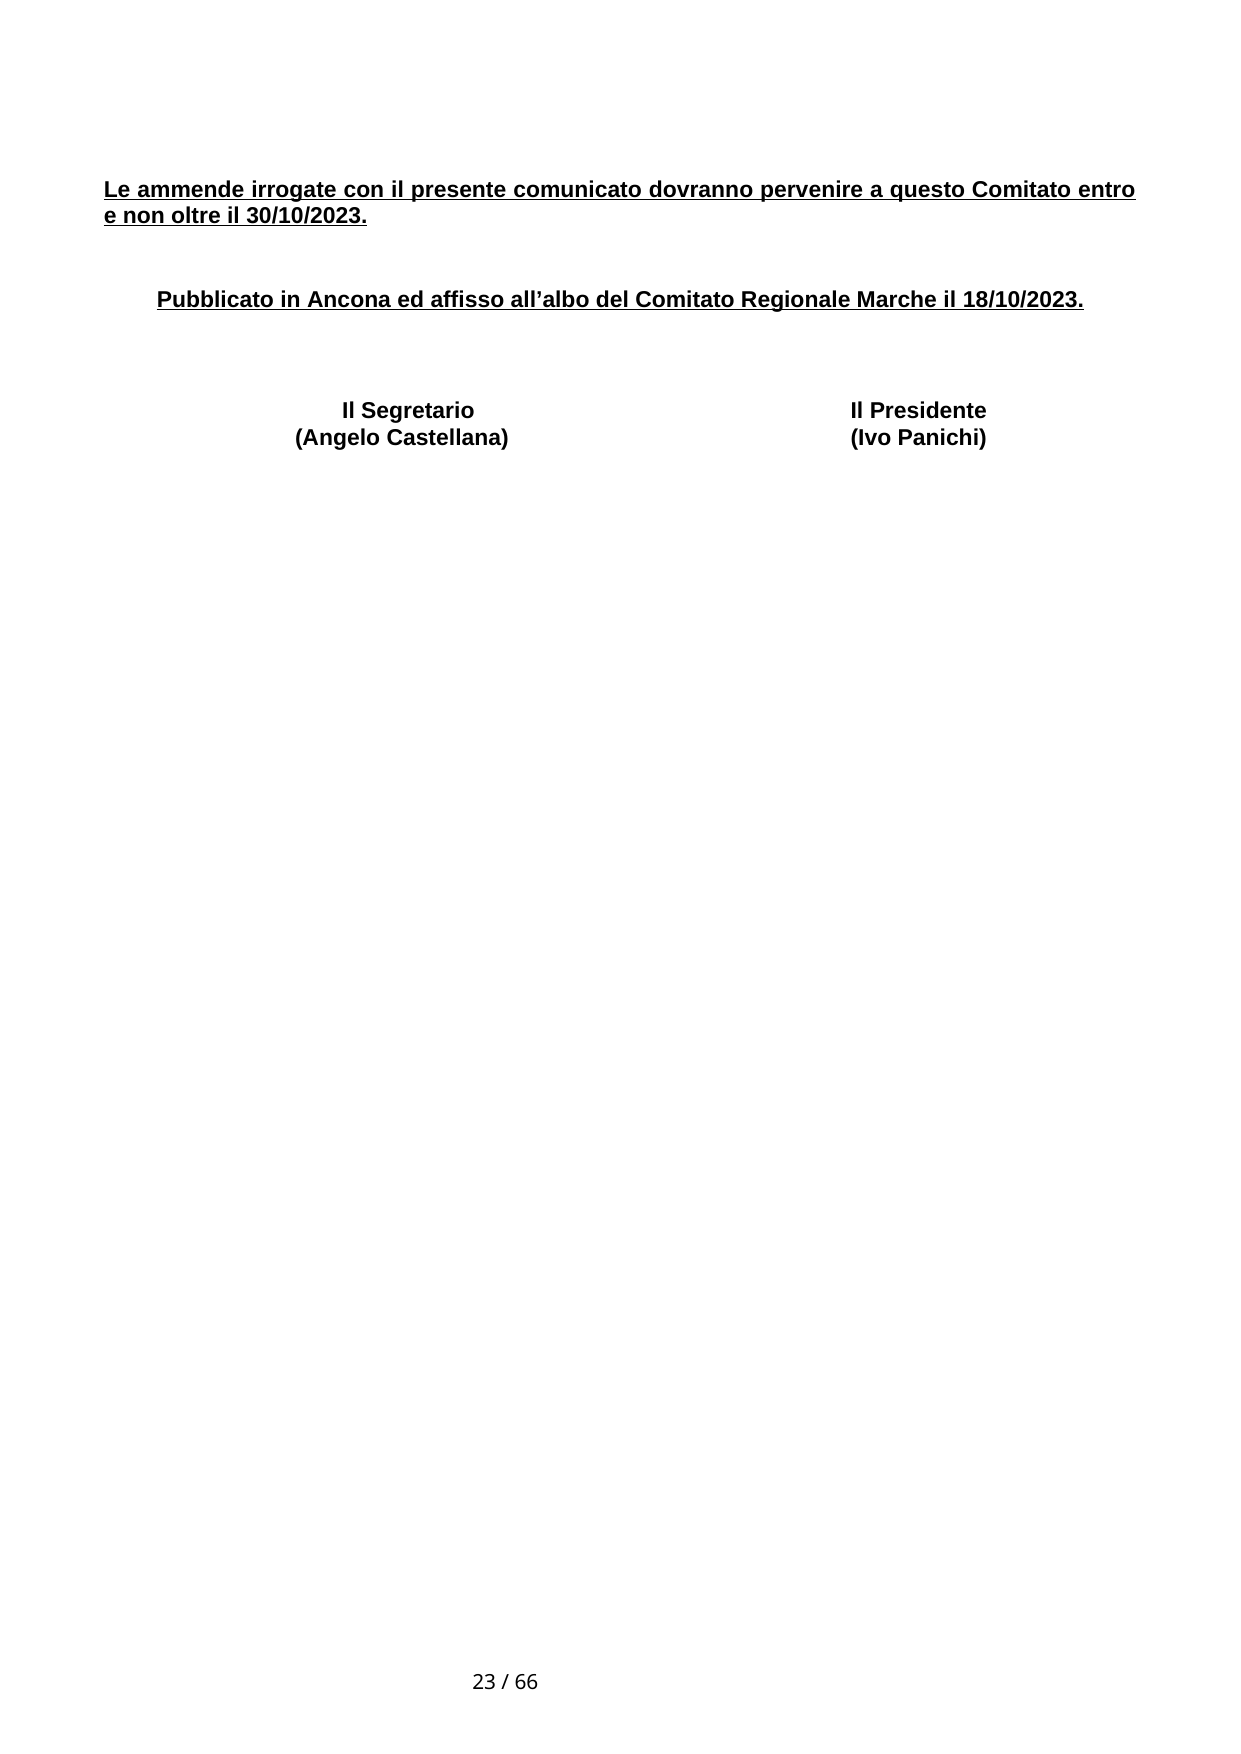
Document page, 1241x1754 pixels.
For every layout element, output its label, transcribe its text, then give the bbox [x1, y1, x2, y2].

text Pubblicato in Ancona ed affisso all’albo del Comitato Regionale Marche il 18/10/2023. [103, 286, 1137, 312]
text Le ammende irrogate con il presente comunicato dovranno pervenire a questo Comitato entro e non oltre il 30/10/2023. [103, 176, 1137, 229]
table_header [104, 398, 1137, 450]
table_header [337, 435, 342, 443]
